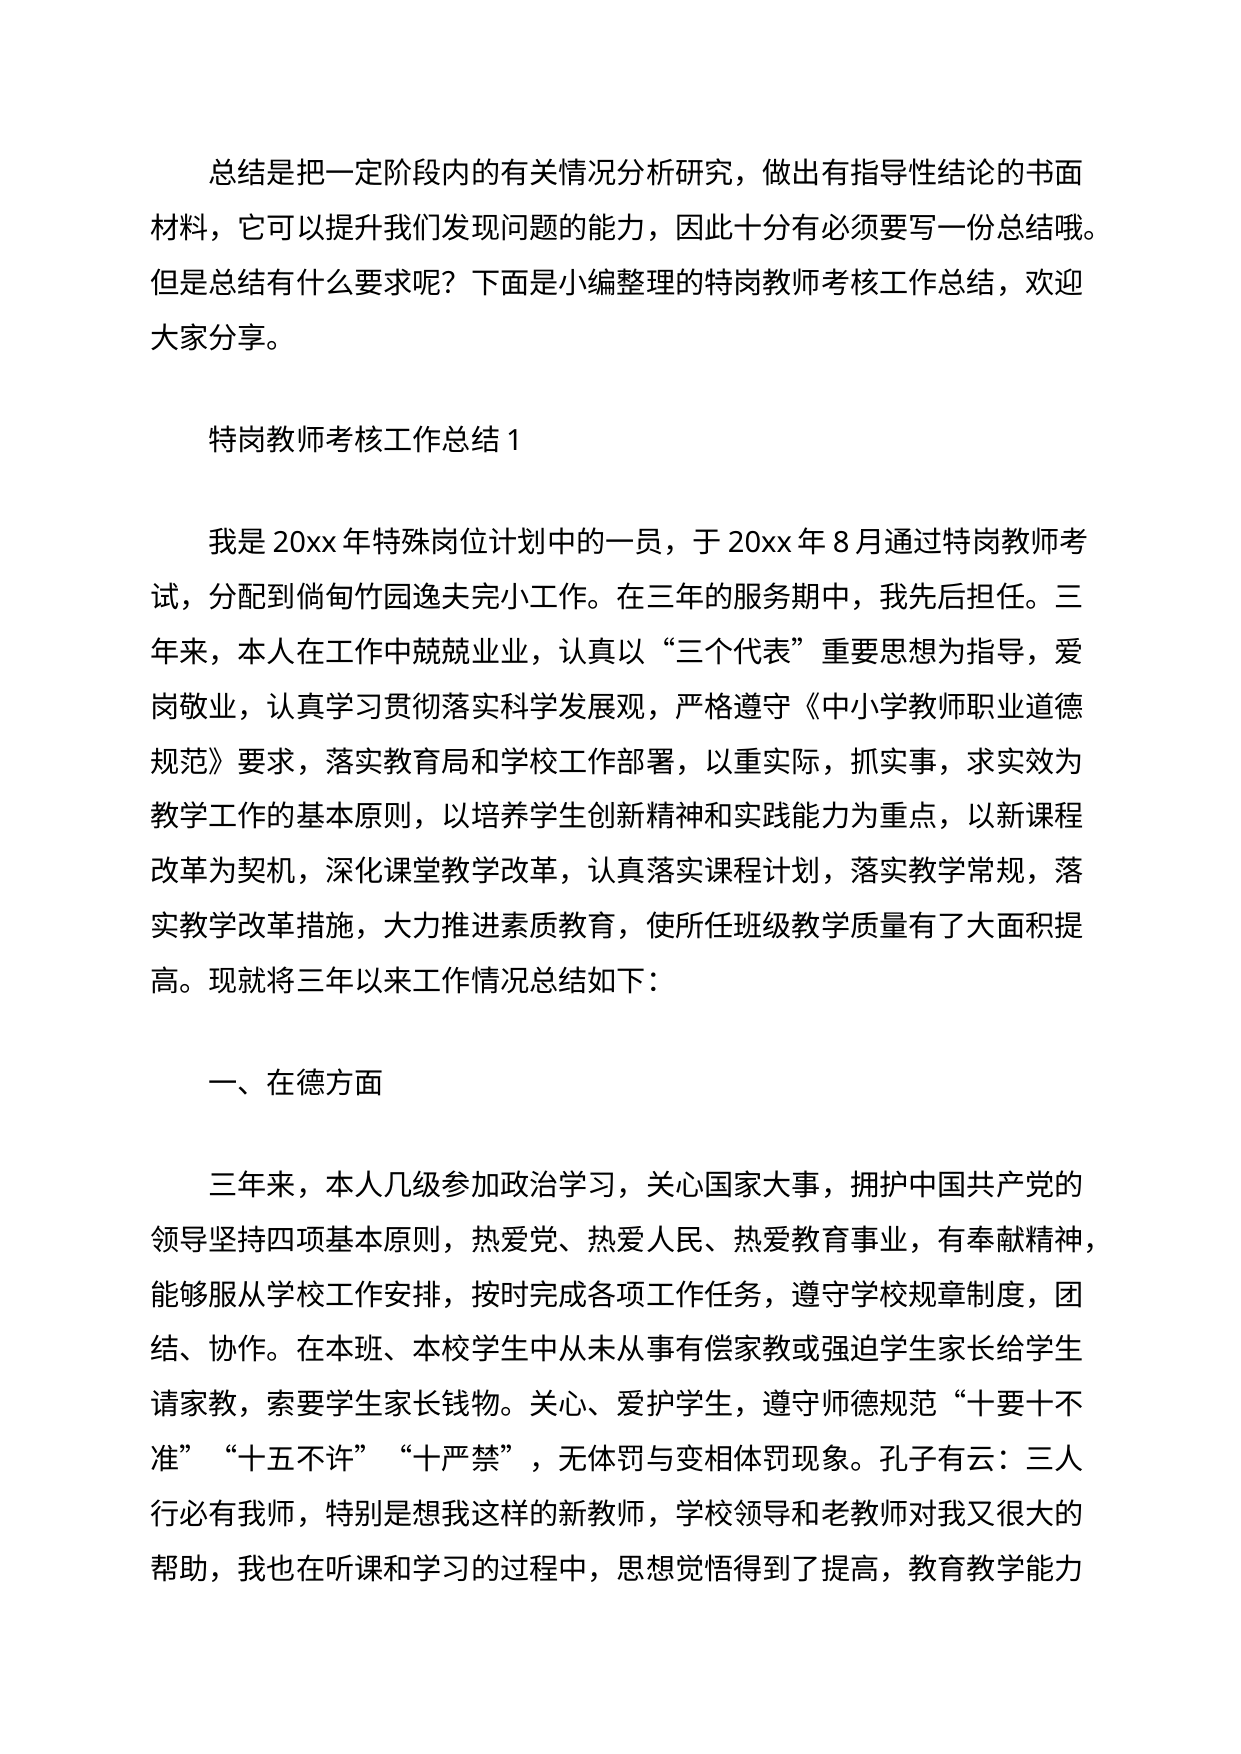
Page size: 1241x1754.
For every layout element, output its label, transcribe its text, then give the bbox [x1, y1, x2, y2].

text 总结是把一定阶段内的有关情况分析研究，做出有指导性结论的书面材料，它可以提升我们发现问题的能力，因此十分有必须要写一份总结哦。但是总结有什么要求呢？下面是小编整理的特岗教师考核工作总结，欢迎大家分享。 [150, 150, 1090, 357]
text 特岗教师考核工作总结1 [150, 416, 1090, 459]
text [150, 1161, 1090, 1588]
text 一、在德方面 [150, 1059, 1090, 1102]
text 我是20xx年特殊岗位计划中的一员，于20xx年8月通过特岗教师考试，分配到倘甸竹园逸夫完小工作。在三年的服务期中，我先后担任。三年来，本人在工作中兢兢业业，认真以“三个代表”重要思想为指导，爱岗敬业，认真学习贯彻落实科学发展观，严格遵守《中小学教师职业道德规范》要求，落实教育局和学校工作部署，以重实际，抓实事，求实效为教学工作的基本原则，以培养学生创新精神和实践能力为重点，以新课程改革为契机，深化课堂教学改革，认真落实课程计划，落实教学常规，落实教学改革措施，大力推进素质教育，使所任班级教学质量有了大面积提高。现就将三年以来工作情况总结如下： [150, 518, 1090, 1000]
